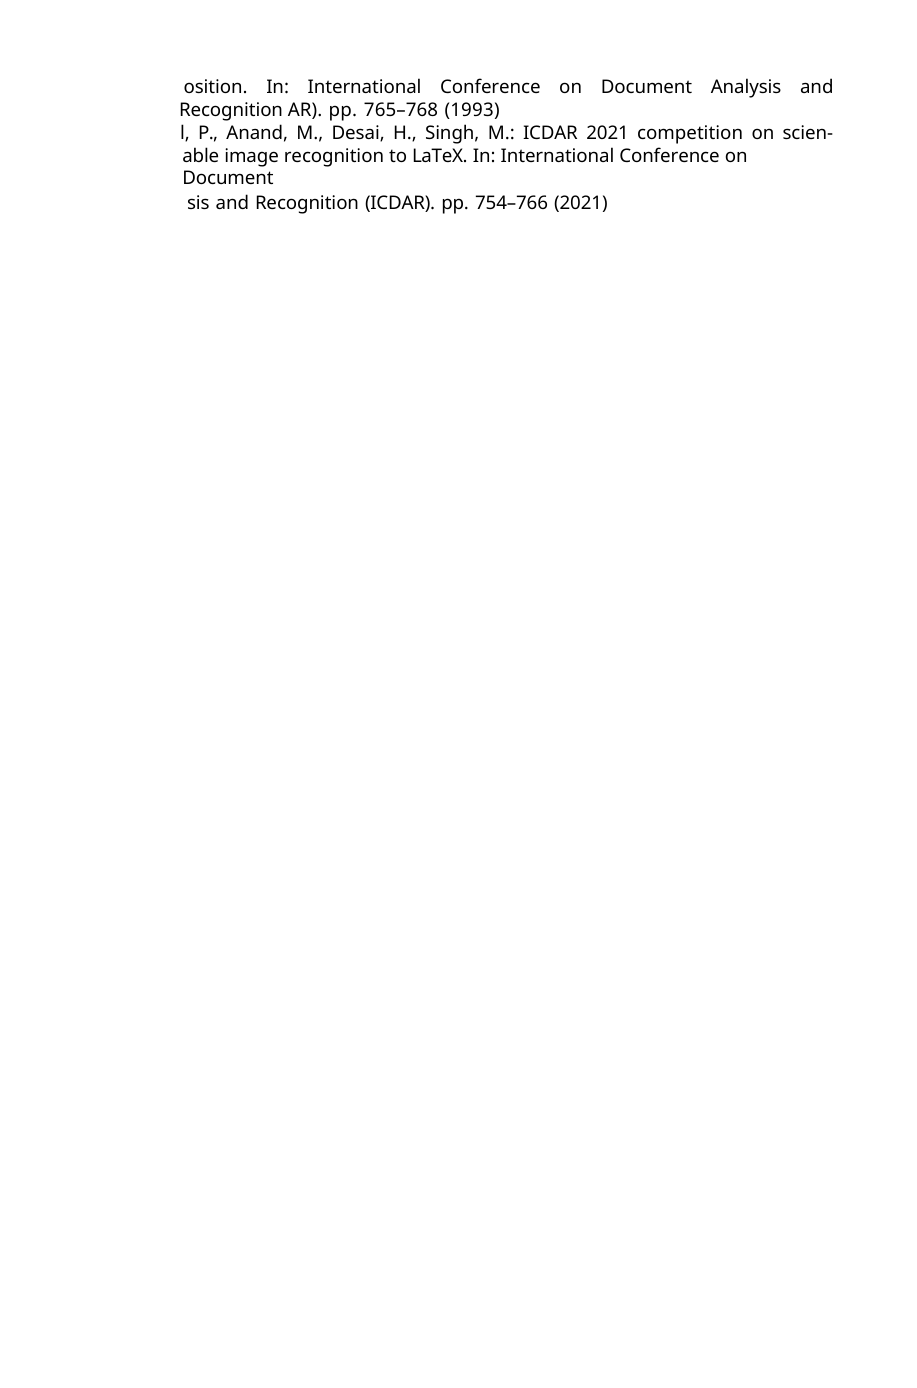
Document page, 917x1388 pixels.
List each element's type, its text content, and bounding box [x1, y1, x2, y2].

text sis and Recognition (ICDAR). pp. 754–766 (2021) [187, 194, 842, 213]
text osition. In: International Conference on Document Analysis and Recognition AR). pp. 765–768 (1993) [179, 75, 834, 121]
text l, P., Anand, M., Desai, H., Singh, M.: ICDAR 2021 competition on scien- able image recognition to LaTeX. In: International Conference on Document [180, 121, 834, 189]
